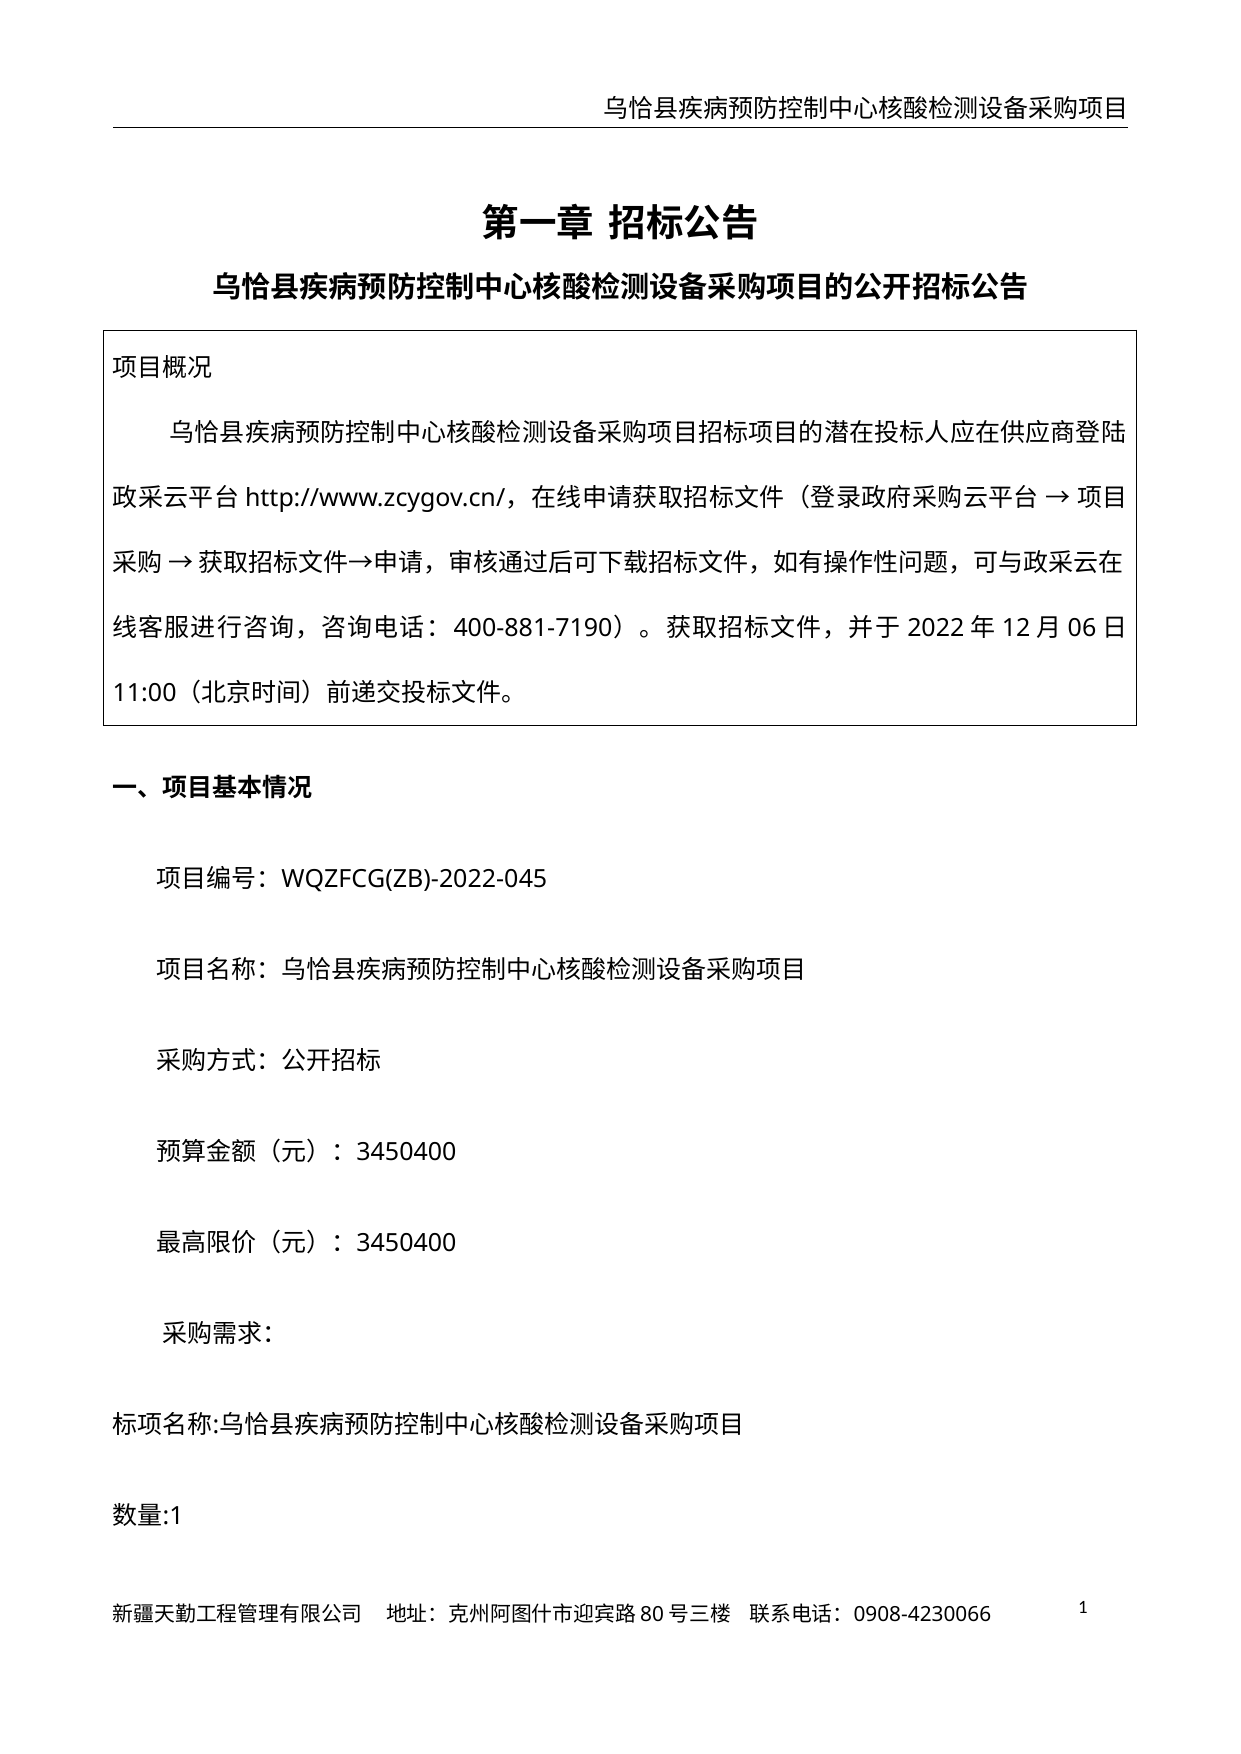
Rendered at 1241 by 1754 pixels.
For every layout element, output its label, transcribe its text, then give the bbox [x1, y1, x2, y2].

text 一、项目基本情况 [112, 753, 1128, 818]
text 采购需求： [112, 1299, 1128, 1364]
text 标项名称:乌恰县疾病预防控制中心核酸检测设备采购项目 [112, 1390, 1128, 1455]
list 招标公告 [112, 187, 1128, 252]
text 最高限价（元）：3450400 [112, 1208, 1128, 1273]
text 采购方式：公开招标 [112, 1026, 1128, 1091]
text 项目名称：乌恰县疾病预防控制中心核酸检测设备采购项目 [112, 935, 1128, 1000]
text 乌恰县疾病预防控制中心核酸检测设备采购项目的公开招标公告 [112, 252, 1128, 317]
text 乌恰县疾病预防控制中心核酸检测设备采购项目招标项目的潜在投标人应在供应商登陆政采云平台http://www.zcygov.cn/，在线申请获取招标文件（登录政府采购云平台 → 项目采购 → 获取招标文件→申请，审核通过后可下载招标文件，如有操作性问题，可与政采云在线客服进行咨询，咨询电话：400-881-7190）。获取招标文件，并于2022年12月06日 11:00（北京时间）前递交投标文件。 [104, 395, 1136, 725]
text 项目编号：WQZFCG(ZB)-2022-045 [112, 844, 1128, 909]
text 数量:1 [112, 1481, 1128, 1546]
text 项目概况 [104, 331, 1136, 395]
text 预算金额（元）：3450400 [112, 1117, 1128, 1182]
